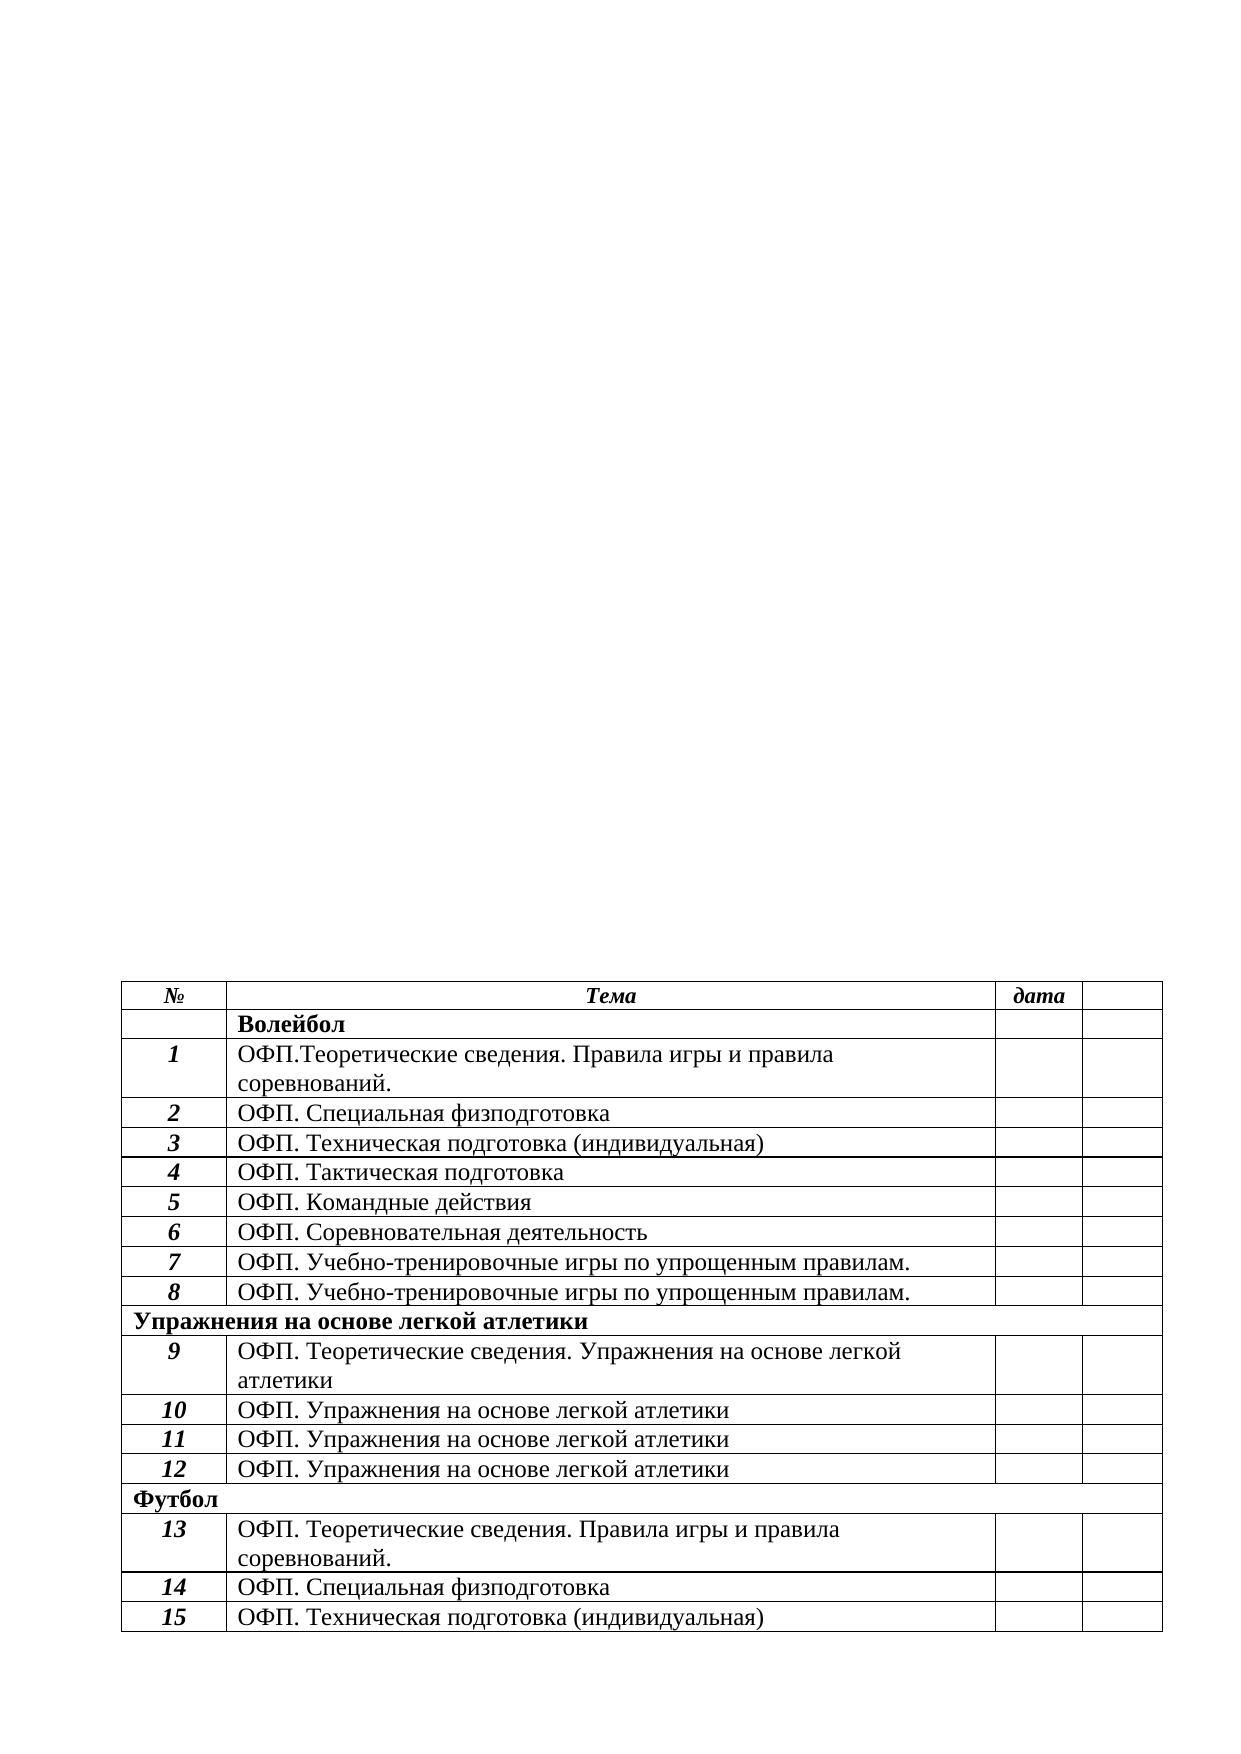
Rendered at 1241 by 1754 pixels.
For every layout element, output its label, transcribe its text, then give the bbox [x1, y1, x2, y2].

table_cell [996, 1602, 1082, 1631]
table_cell [996, 1277, 1082, 1305]
table_cell [996, 1454, 1082, 1483]
table_cell 3 [122, 1128, 226, 1156]
table_cell ОФП. Упражнения на основе легкой атлетики [227, 1425, 995, 1453]
table_cell [1083, 1187, 1162, 1216]
table_cell 14 [122, 1573, 226, 1601]
table_cell 13 [122, 1514, 226, 1571]
table_cell [1083, 1573, 1162, 1601]
table_cell 6 [122, 1217, 226, 1246]
table_header № [122, 982, 226, 1008]
table_cell [1083, 1425, 1162, 1453]
table_header дата [996, 982, 1082, 1008]
table_cell ОФП.Теоретические сведения. Правила игры и правила соревнований. [227, 1039, 995, 1097]
table_cell [1083, 1217, 1162, 1246]
table_cell [996, 1336, 1082, 1394]
table_cell [1083, 1010, 1162, 1038]
table_cell 9 [122, 1336, 226, 1394]
table_cell Волейбол [227, 1010, 995, 1038]
table_cell 1 [122, 1039, 226, 1097]
table_cell ОФП. Командные действия [227, 1187, 995, 1216]
table_cell [996, 1039, 1082, 1097]
table_cell [1083, 1128, 1162, 1156]
table_cell Упражнения на основе легкой атлетики [122, 1306, 1162, 1335]
table_cell [996, 1425, 1082, 1453]
table_cell ОФП. Техническая подготовка (индивидуальная) [227, 1128, 995, 1156]
table_cell 8 [122, 1277, 226, 1305]
table_cell 4 [122, 1158, 226, 1186]
table_cell [996, 1573, 1082, 1601]
table_cell ОФП. Специальная физподготовка [227, 1573, 995, 1601]
table_cell ОФП. Упражнения на основе легкой атлетики [227, 1454, 995, 1483]
table_cell 11 [122, 1425, 226, 1453]
table_cell [122, 1010, 226, 1038]
table_header [1083, 982, 1162, 1008]
table_cell [996, 1158, 1082, 1186]
table_cell ОФП. Учебно-тренировочные игры по упрощенным правилам. [227, 1247, 995, 1276]
table_cell ОФП. Теоретические сведения. Правила игры и правила соревнований. [227, 1514, 995, 1571]
table_cell [1083, 1158, 1162, 1186]
table_cell [996, 1217, 1082, 1246]
table_cell [1083, 1098, 1162, 1127]
table_header Тема [227, 982, 995, 1008]
table_cell [1083, 1247, 1162, 1276]
table_cell [1083, 1039, 1162, 1097]
table_cell ОФП. Соревновательная деятельность [227, 1217, 995, 1246]
table_cell [996, 1187, 1082, 1216]
table_cell 12 [122, 1454, 226, 1483]
table_cell ОФП. Специальная физподготовка [227, 1098, 995, 1127]
table_cell 5 [122, 1187, 226, 1216]
table_cell [996, 1395, 1082, 1423]
table_cell 15 [122, 1602, 226, 1631]
table_cell [996, 1128, 1082, 1156]
table_cell ОФП. Учебно-тренировочные игры по упрощенным правилам. [227, 1277, 995, 1305]
table_cell [1083, 1395, 1162, 1423]
table_cell ОФП. Упражнения на основе легкой атлетики [227, 1395, 995, 1423]
table_cell [996, 1514, 1082, 1571]
table_cell 2 [122, 1098, 226, 1127]
table_cell 7 [122, 1247, 226, 1276]
table_cell ОФП. Тактическая подготовка [227, 1158, 995, 1186]
table_cell [1083, 1454, 1162, 1483]
table_cell ОФП. Теоретические сведения. Упражнения на основе легкой атлетики [227, 1336, 995, 1394]
table_cell [1083, 1514, 1162, 1571]
table_cell ОФП. Техническая подготовка (индивидуальная) [227, 1602, 995, 1631]
table_cell Футбол [122, 1484, 1162, 1513]
table_cell [996, 1010, 1082, 1038]
table_cell [1083, 1602, 1162, 1631]
table_cell [1083, 1336, 1162, 1394]
table_cell 10 [122, 1395, 226, 1423]
table_cell [996, 1247, 1082, 1276]
table_cell [1083, 1277, 1162, 1305]
table_cell [996, 1098, 1082, 1127]
